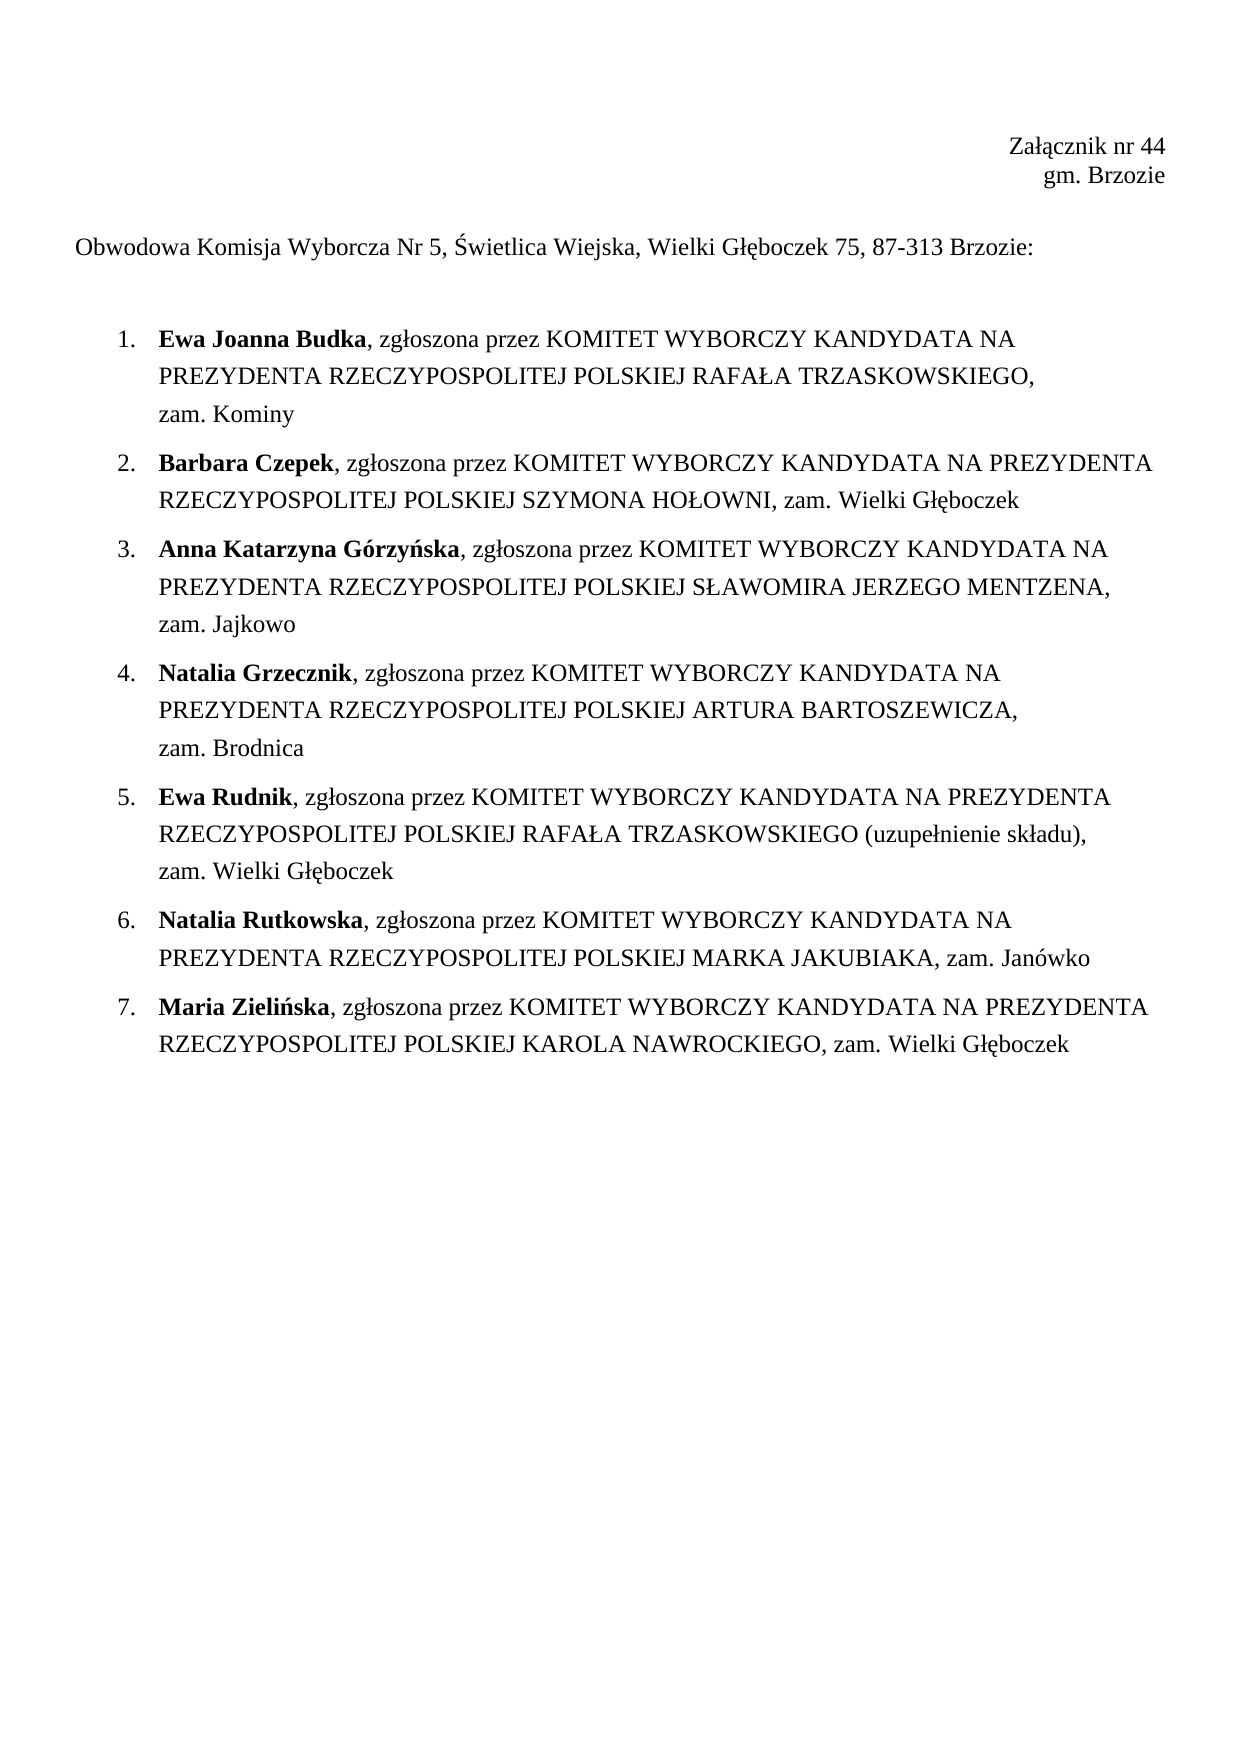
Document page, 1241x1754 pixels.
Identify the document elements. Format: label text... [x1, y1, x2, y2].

table_cell 3. [74, 529, 147, 652]
table_cell 5. [74, 776, 147, 900]
text Obwodowa Komisja Wyborcza Nr 5, Świetlica Wiejska, Wielki Głęboczek 75, 87-313 Brzozie: [75, 232, 1165, 261]
table_cell 4. [74, 652, 147, 776]
table_cell 6. [74, 900, 147, 986]
table_cell 7. [74, 986, 147, 1073]
table_cell Natalia Rutkowska, zgłoszona przez KOMITET WYBORCZY KANDYDATA NA PREZYDENTA RZECZYPOSPOLITEJ POLSKIEJ MARKA JAKUBIAKA, zam. Janówko [147, 900, 1166, 986]
table_header Ewa Joanna Budka, zgłoszona przez KOMITET WYBORCZY KANDYDATA NA PREZYDENTA RZECZYPOSPOLITEJ POLSKIEJ RAFAŁA TRZASKOWSKIEGO, zam. Kominy [147, 318, 1166, 442]
table_cell Ewa Rudnik, zgłoszona przez KOMITET WYBORCZY KANDYDATA NA PREZYDENTA RZECZYPOSPOLITEJ POLSKIEJ RAFAŁA TRZASKOWSKIEGO (uzupełnienie składu), zam. Wielki Głęboczek [147, 776, 1166, 900]
text Załącznik nr 44 [607, 131, 1165, 160]
table_header 1. [74, 318, 147, 442]
table_cell Natalia Grzecznik, zgłoszona przez KOMITET WYBORCZY KANDYDATA NA PREZYDENTA RZECZYPOSPOLITEJ POLSKIEJ ARTURA BARTOSZEWICZA, zam. Brodnica [147, 652, 1166, 776]
text gm. Brzozie [75, 160, 1165, 189]
table_cell Barbara Czepek, zgłoszona przez KOMITET WYBORCZY KANDYDATA NA PREZYDENTA RZECZYPOSPOLITEJ POLSKIEJ SZYMONA HOŁOWNI, zam. Wielki Głęboczek [147, 442, 1166, 528]
table_cell Anna Katarzyna Górzyńska, zgłoszona przez KOMITET WYBORCZY KANDYDATA NA PREZYDENTA RZECZYPOSPOLITEJ POLSKIEJ SŁAWOMIRA JERZEGO MENTZENA, zam. Jajkowo [147, 529, 1166, 652]
table_cell Maria Zielińska, zgłoszona przez KOMITET WYBORCZY KANDYDATA NA PREZYDENTA RZECZYPOSPOLITEJ POLSKIEJ KAROLA NAWROCKIEGO, zam. Wielki Głęboczek [147, 986, 1166, 1073]
table_cell 2. [74, 442, 147, 528]
